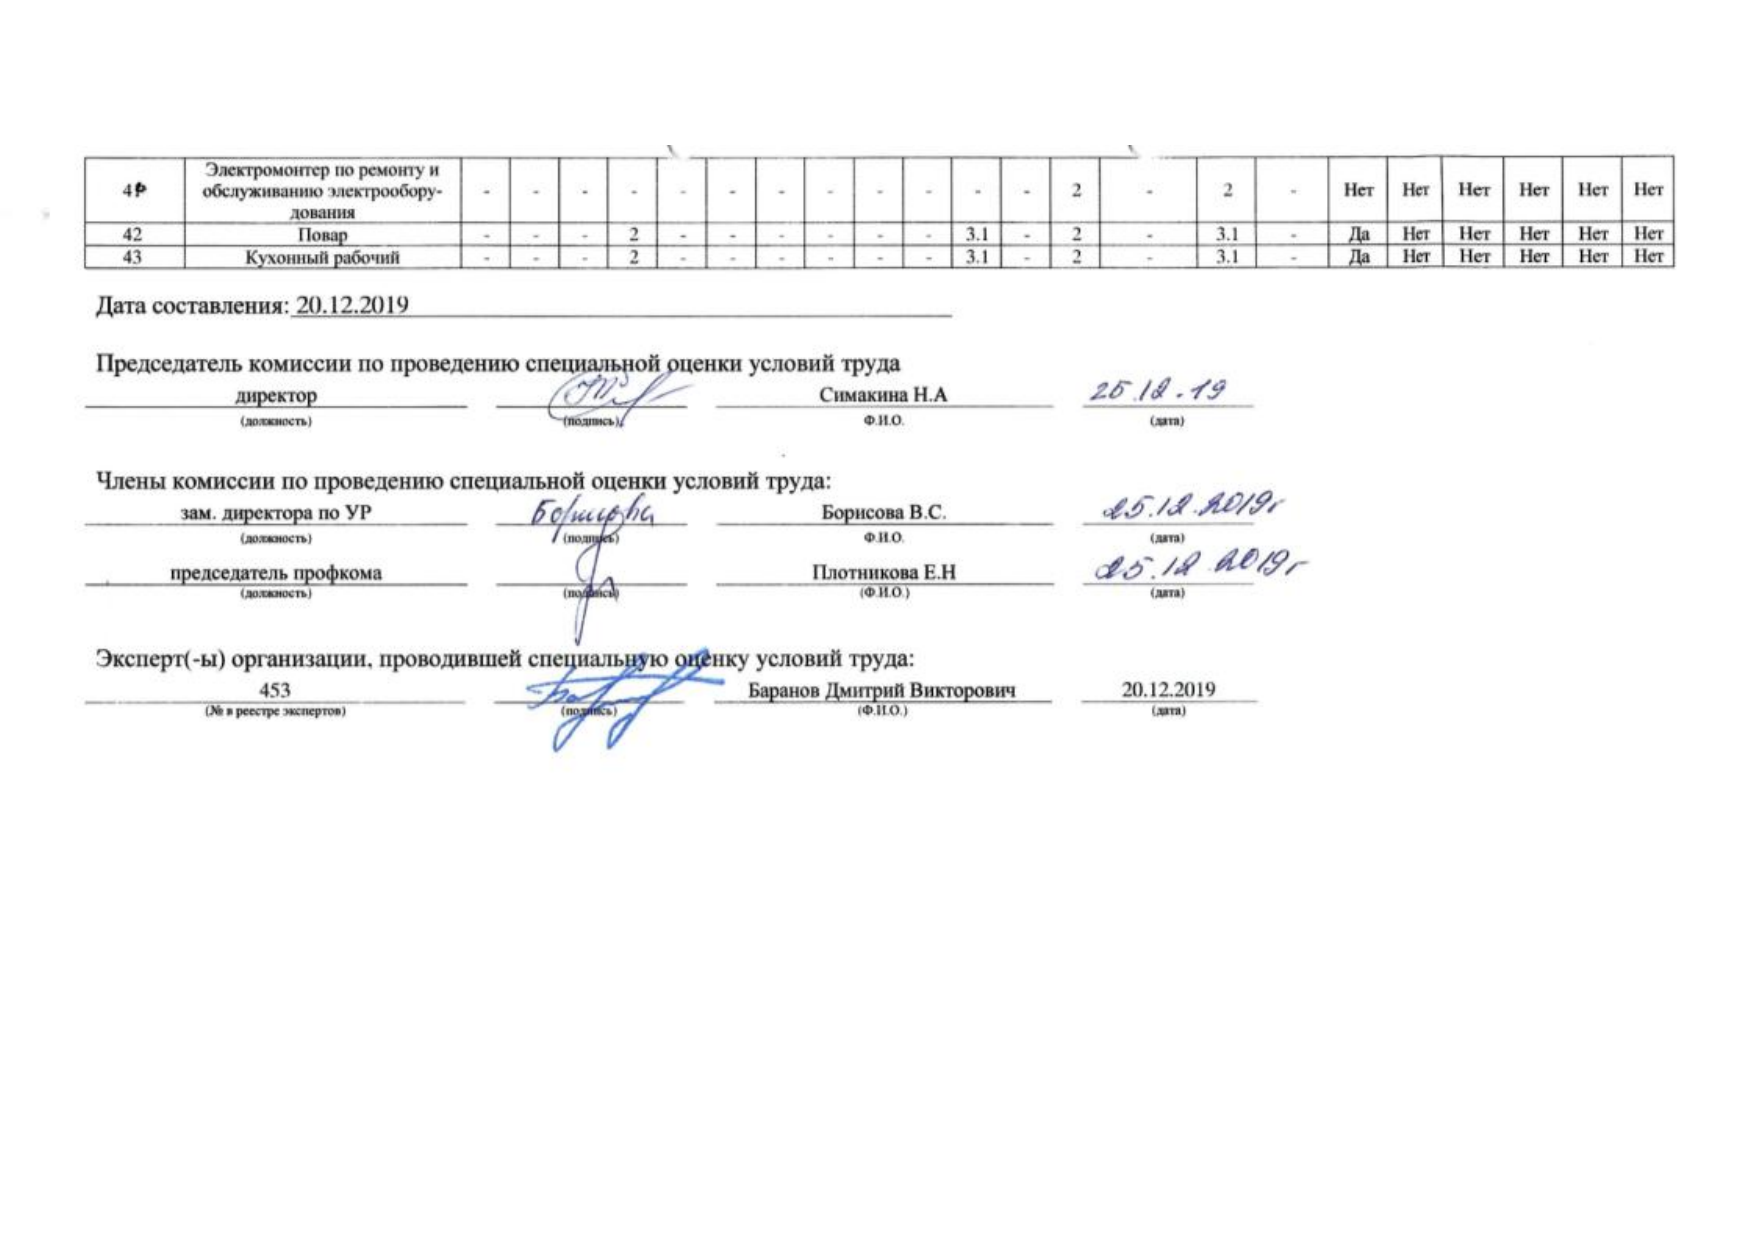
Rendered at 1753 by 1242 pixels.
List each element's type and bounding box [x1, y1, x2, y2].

picture [0, 145, 1753, 787]
